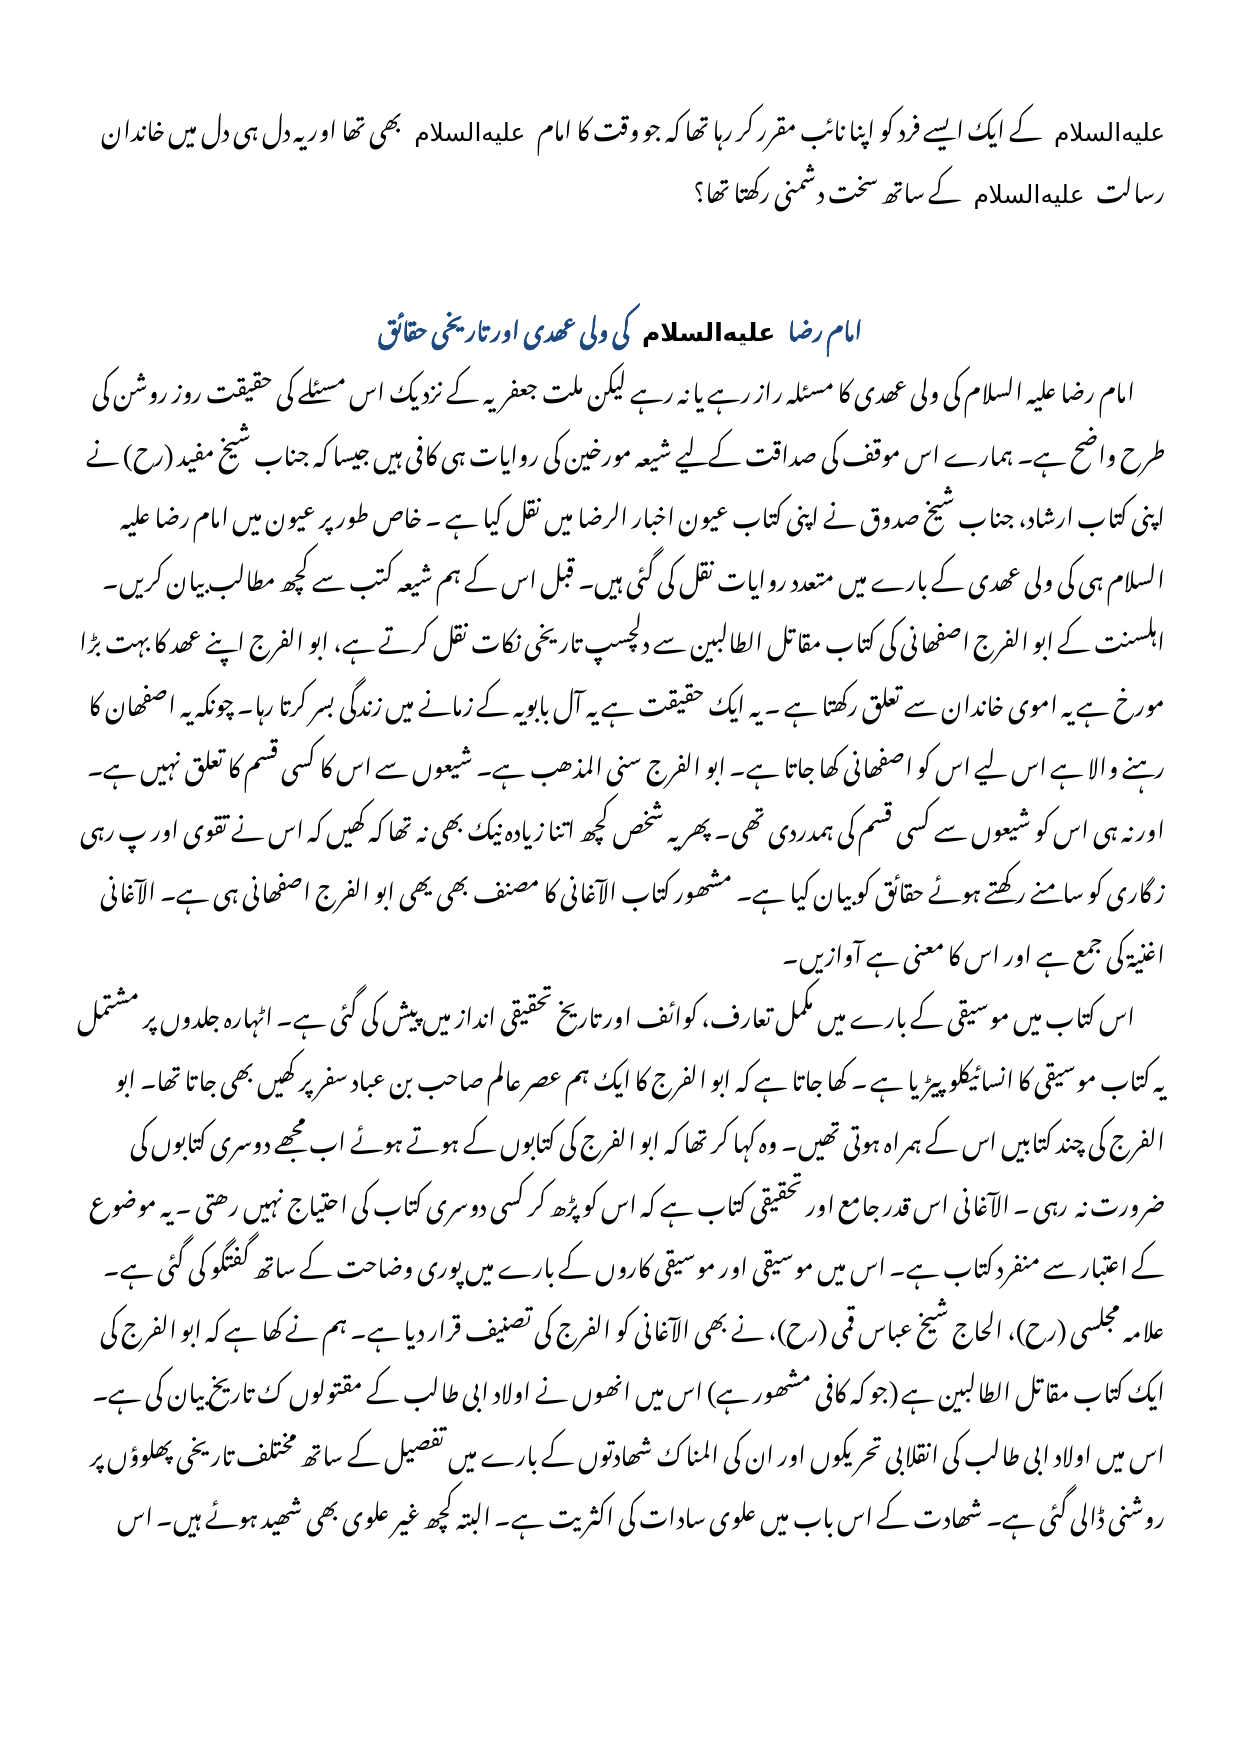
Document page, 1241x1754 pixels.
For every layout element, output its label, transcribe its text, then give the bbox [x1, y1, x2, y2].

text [75, 981, 1165, 1544]
subtitle امام رضا عليه‌السلام کی ولی عھدی اور تاریخی حقائق [75, 294, 1165, 356]
text امام رضا علیہ السلام کی ولی عھدی کا مسئلہ راز رہے یا نہ رہے لیکن ملت جعفریہ کے نزدیک اس مسئلے کی حقیقت روز روشن کی طرح واضح ہے۔ ہمارے اس موقف کی صداقت کےلیے شیعہ مورخین کی روایات ہی کافی ہیں جیسا کہ جناب شیخ مفید (رح) نے اپنی کتاب ارشاد، جناب شیخ صدوق نے اپنی کتاب عیون اخبار الرضا میں نقل کیا ہے ۔ خاص طور پر عیون میں امام رضا علیہ السلام ہی کی ولی عھدی کے بارے میں متعدد روایات نقل کی گئی ہیں۔ قبل اس کے ہم شیعہ کتب سے کچھ مطالب بیان کریں۔ اہلسنت کے ابو الفرج اصفھانی کی کتاب مقاتل الطالبین سے دلچسپ تاریخی نکات نقل کرتے ہے، ابو الفرج اپنے عھد کا بہت بڑا مورخ ہے یہ اموی خاندان سے تعلق رکھتا ہے ۔ یہ ایک حقیقت ہے یہ آل بابویہ کے زمانے میں زندگی بسر کرتا رہا۔ چونکہ یہ اصفھان کا رہنے والا ہے اس لیے اس کو اصفھانی کھا جاتا ہے۔ ابو الفرج سنی المذھب ہے۔ شیعوں سے اس کا کسی قسم کا تعلق نہیں ہے۔ اور نہ ہی اس کو شیعوں سے کسی قسم کی ہمدردی تھی۔ پھر یہ شخص کچھ اتنا زیادہ نیک بھی نہ تھا کہ کھیں کہ اس نے تقوی اور پ رہی ز گاری کو سامنے رکھتے ہوئے حقائق کو بیان کیا ہے۔ مشھور کتاب الآغانی کا مصنف بھی یھی ابو الفرج اصفھانی ہی ہے۔ الآغانی اغنیۃ کی جمع ہے اور اس کا معنی ہے آوازیں۔ [75, 356, 1165, 981]
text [75, 94, 1165, 219]
